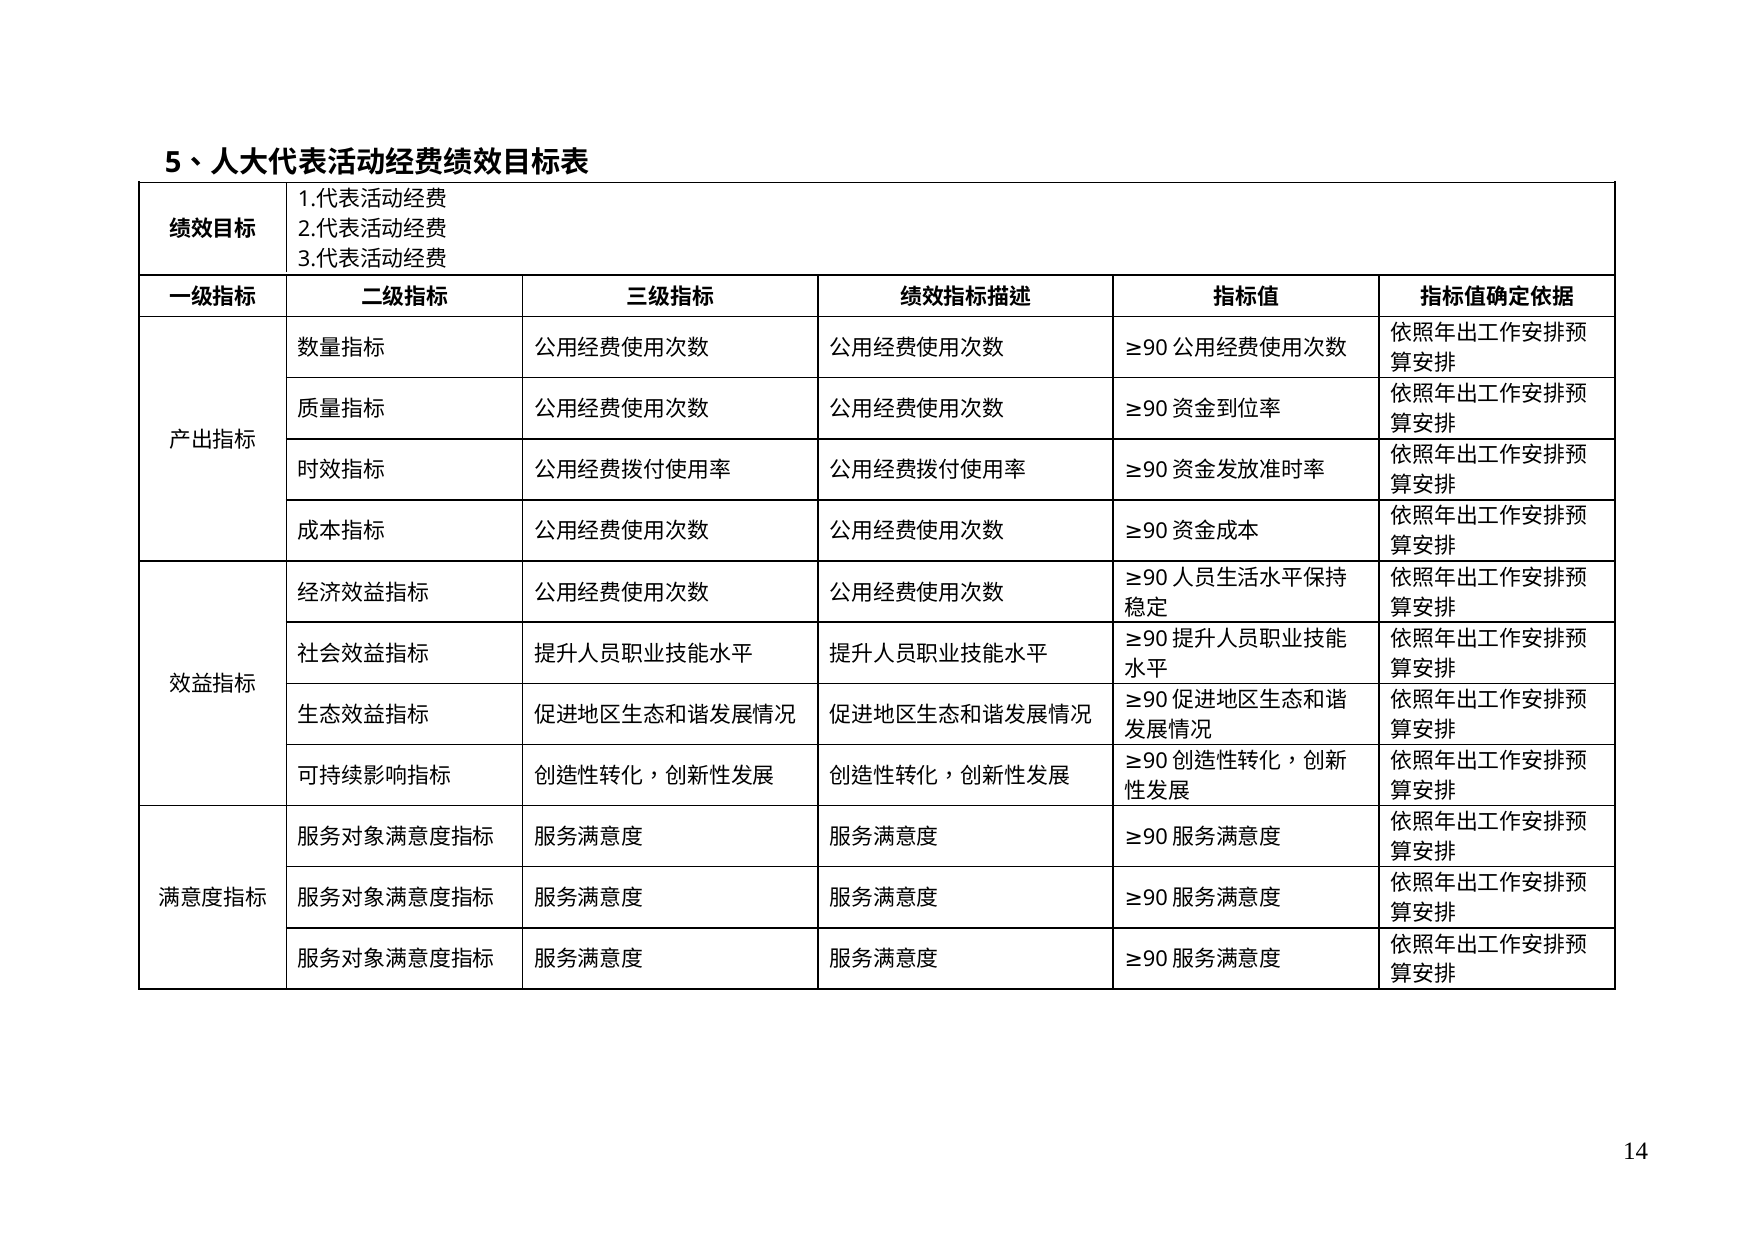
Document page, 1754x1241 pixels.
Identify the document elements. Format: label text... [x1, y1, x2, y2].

table_cell ≥90创造性转化，创新性发展 [1114, 745, 1378, 805]
table_cell 依照年出工作安排预算安排 [1380, 317, 1614, 377]
table_header 绩效目标 [140, 183, 286, 272]
table_cell ≥90资金发放准时率 [1114, 440, 1378, 499]
table_header 绩效指标描述 [819, 276, 1112, 316]
table_cell 服务满意度 [819, 806, 1112, 866]
table_cell 公用经费使用次数 [523, 562, 817, 621]
table_cell 服务对象满意度指标 [287, 867, 522, 927]
table_header 指标值确定依据 [1380, 276, 1614, 316]
table_cell 满意度指标 [140, 806, 286, 988]
table_cell 公用经费使用次数 [523, 378, 817, 438]
table_cell 质量指标 [287, 378, 522, 438]
table_cell 效益指标 [140, 562, 286, 805]
table_cell ≥90服务满意度 [1114, 867, 1378, 927]
table_cell 公用经费使用次数 [819, 562, 1112, 621]
table_cell 可持续影响指标 [287, 745, 522, 805]
table_cell 促进地区生态和谐发展情况 [819, 684, 1112, 743]
table_cell 创造性转化，创新性发展 [819, 745, 1112, 805]
table_header 指标值 [1114, 276, 1378, 316]
table_cell 成本指标 [287, 501, 522, 560]
table_cell 依照年出工作安排预算安排 [1380, 929, 1614, 988]
table_cell 数量指标 [287, 317, 522, 377]
table_cell 经济效益指标 [287, 562, 522, 621]
table_cell 促进地区生态和谐发展情况 [523, 684, 817, 743]
table_cell 创造性转化，创新性发展 [523, 745, 817, 805]
table_cell 依照年出工作安排预算安排 [1380, 440, 1614, 499]
table_cell 产出指标 [140, 317, 286, 560]
table_cell 公用经费使用次数 [819, 317, 1112, 377]
table_cell ≥90服务满意度 [1114, 806, 1378, 866]
table_cell 依照年出工作安排预算安排 [1380, 501, 1614, 560]
table_cell ≥90人员生活水平保持稳定 [1114, 562, 1378, 621]
table_cell 服务满意度 [819, 929, 1112, 988]
text 5、人大代表活动经费绩效目标表 [106, 142, 1648, 181]
table_cell ≥90资金到位率 [1114, 378, 1378, 438]
table_cell 公用经费使用次数 [819, 501, 1112, 560]
table_cell 依照年出工作安排预算安排 [1380, 745, 1614, 805]
table_cell 公用经费使用次数 [523, 501, 817, 560]
table_cell 服务满意度 [523, 806, 817, 866]
table_cell ≥90促进地区生态和谐发展情况 [1114, 684, 1378, 743]
table_cell ≥90服务满意度 [1114, 929, 1378, 988]
table_header 1.代表活动经费 2.代表活动经费 3.代表活动经费 [287, 183, 1614, 272]
table_cell 服务对象满意度指标 [287, 806, 522, 866]
table_cell 服务满意度 [819, 867, 1112, 927]
table_cell 依照年出工作安排预算安排 [1380, 867, 1614, 927]
table_cell 服务对象满意度指标 [287, 929, 522, 988]
table_cell ≥90提升人员职业技能水平 [1114, 623, 1378, 682]
table_cell 公用经费拨付使用率 [523, 440, 817, 499]
table_cell 服务满意度 [523, 867, 817, 927]
table_cell 服务满意度 [523, 929, 817, 988]
table_cell 公用经费拨付使用率 [819, 440, 1112, 499]
table_cell 提升人员职业技能水平 [523, 623, 817, 682]
table_cell 时效指标 [287, 440, 522, 499]
table_cell 依照年出工作安排预算安排 [1380, 684, 1614, 743]
table_header 二级指标 [287, 276, 522, 316]
table_header 一级指标 [140, 276, 286, 316]
table_cell 生态效益指标 [287, 684, 522, 743]
table_cell 公用经费使用次数 [523, 317, 817, 377]
table_cell ≥90资金成本 [1114, 501, 1378, 560]
table_cell ≥90公用经费使用次数 [1114, 317, 1378, 377]
table_cell 公用经费使用次数 [819, 378, 1112, 438]
table_cell 依照年出工作安排预算安排 [1380, 378, 1614, 438]
table_cell 依照年出工作安排预算安排 [1380, 562, 1614, 621]
table_cell 提升人员职业技能水平 [819, 623, 1112, 682]
table_header 三级指标 [523, 276, 817, 316]
table_cell 依照年出工作安排预算安排 [1380, 806, 1614, 866]
table_cell 社会效益指标 [287, 623, 522, 682]
table_cell 依照年出工作安排预算安排 [1380, 623, 1614, 682]
